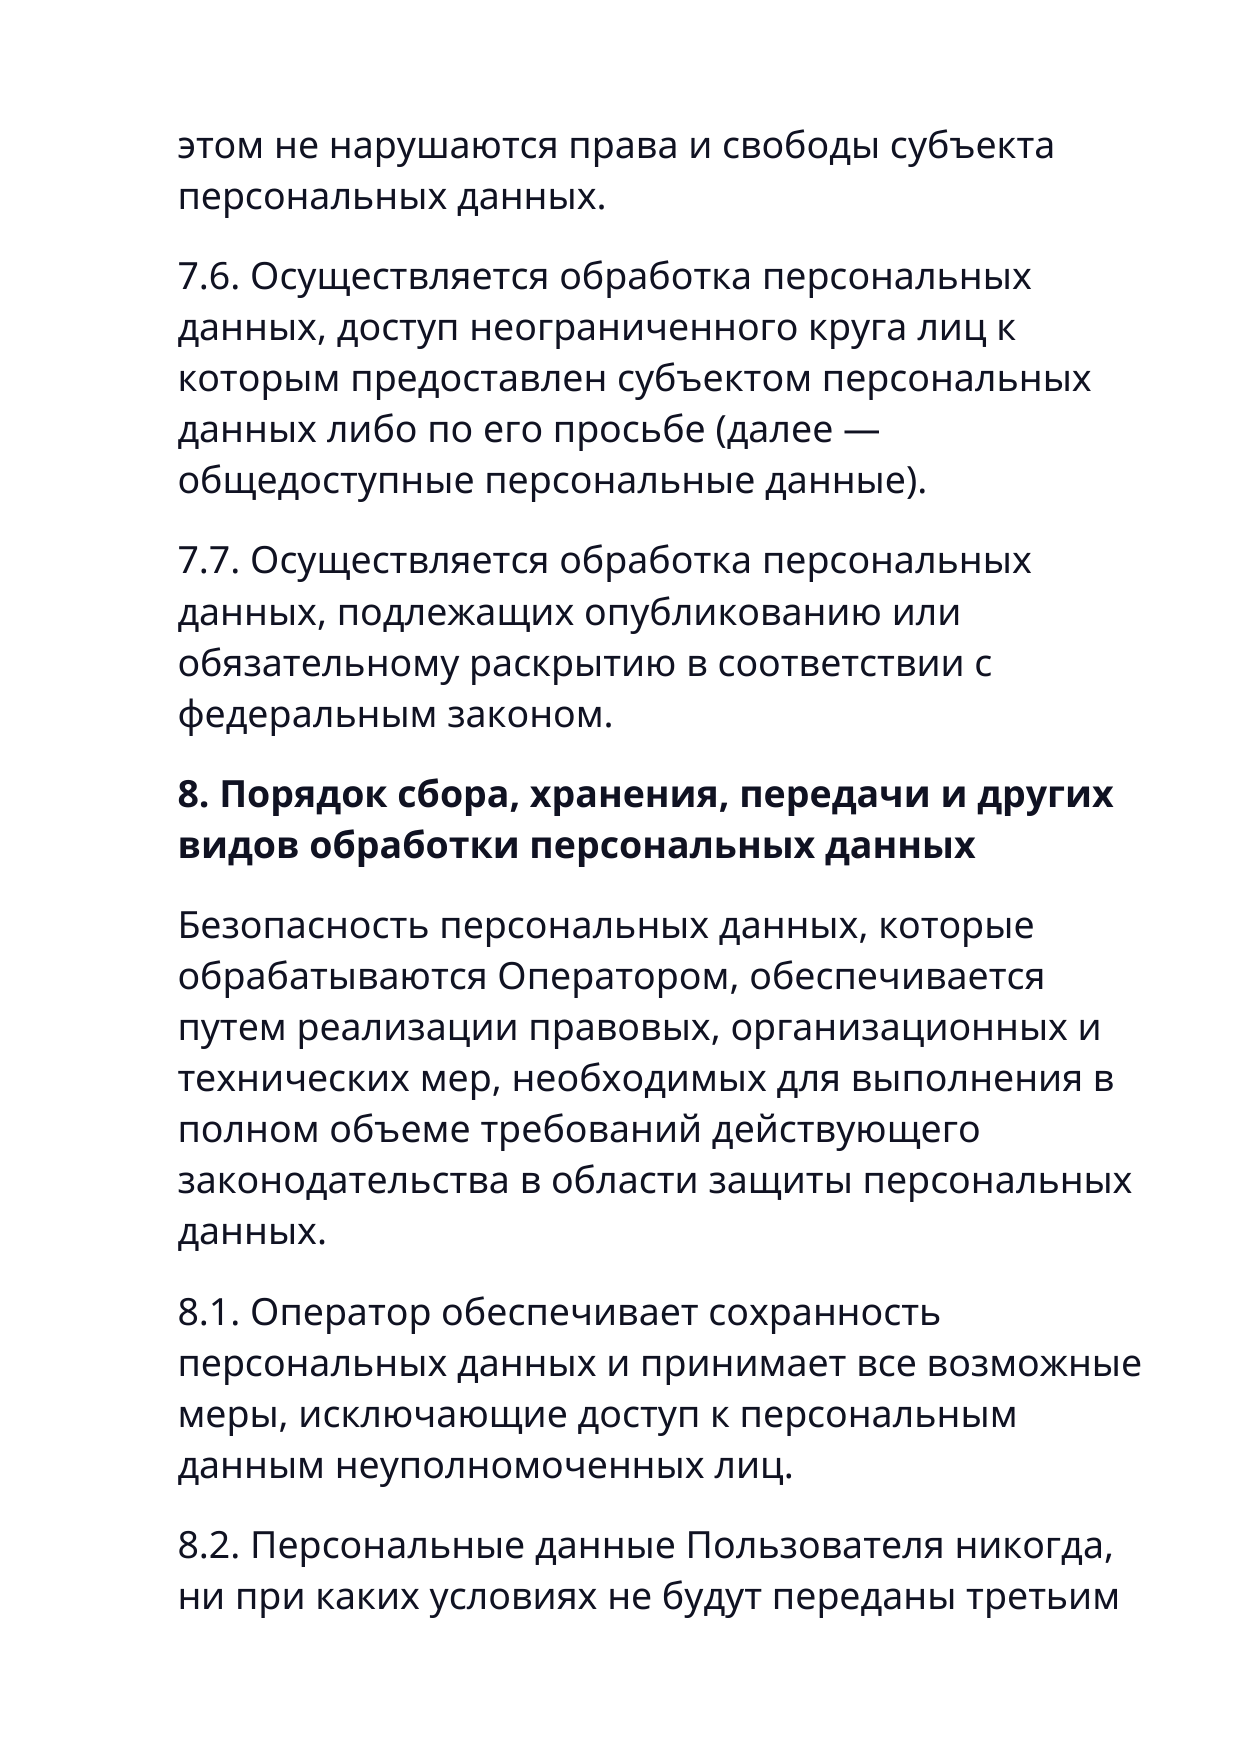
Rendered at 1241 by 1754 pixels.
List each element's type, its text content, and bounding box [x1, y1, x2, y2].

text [177, 1518, 1152, 1620]
text 7.6. Осуществляется обработка персональных данных, доступ неограниченного круга лиц к которым предоставлен субъектом персональных данных либо по его просьбе (далее — общедоступные персональные данные). [177, 249, 1152, 504]
text 8.1. Оператор обеспечивает сохранность персональных данных и принимает все возможные меры, исключающие доступ к персональным данным неуполномоченных лиц. [177, 1285, 1152, 1489]
text 8. Порядок сбора, хранения, передачи и других видов обработки персональных данных [177, 767, 1152, 869]
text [177, 118, 1152, 220]
text 7.7. Осуществляется обработка персональных данных, подлежащих опубликованию или обязательному раскрытию в соответствии с федеральным законом. [177, 534, 1152, 738]
text Безопасность персональных данных, которые обрабатываются Оператором, обеспечивается путем реализации правовых, организационных и технических мер, необходимых для выполнения в полном объеме требований действующего законодательства в области защиты персональных данных. [177, 898, 1152, 1256]
